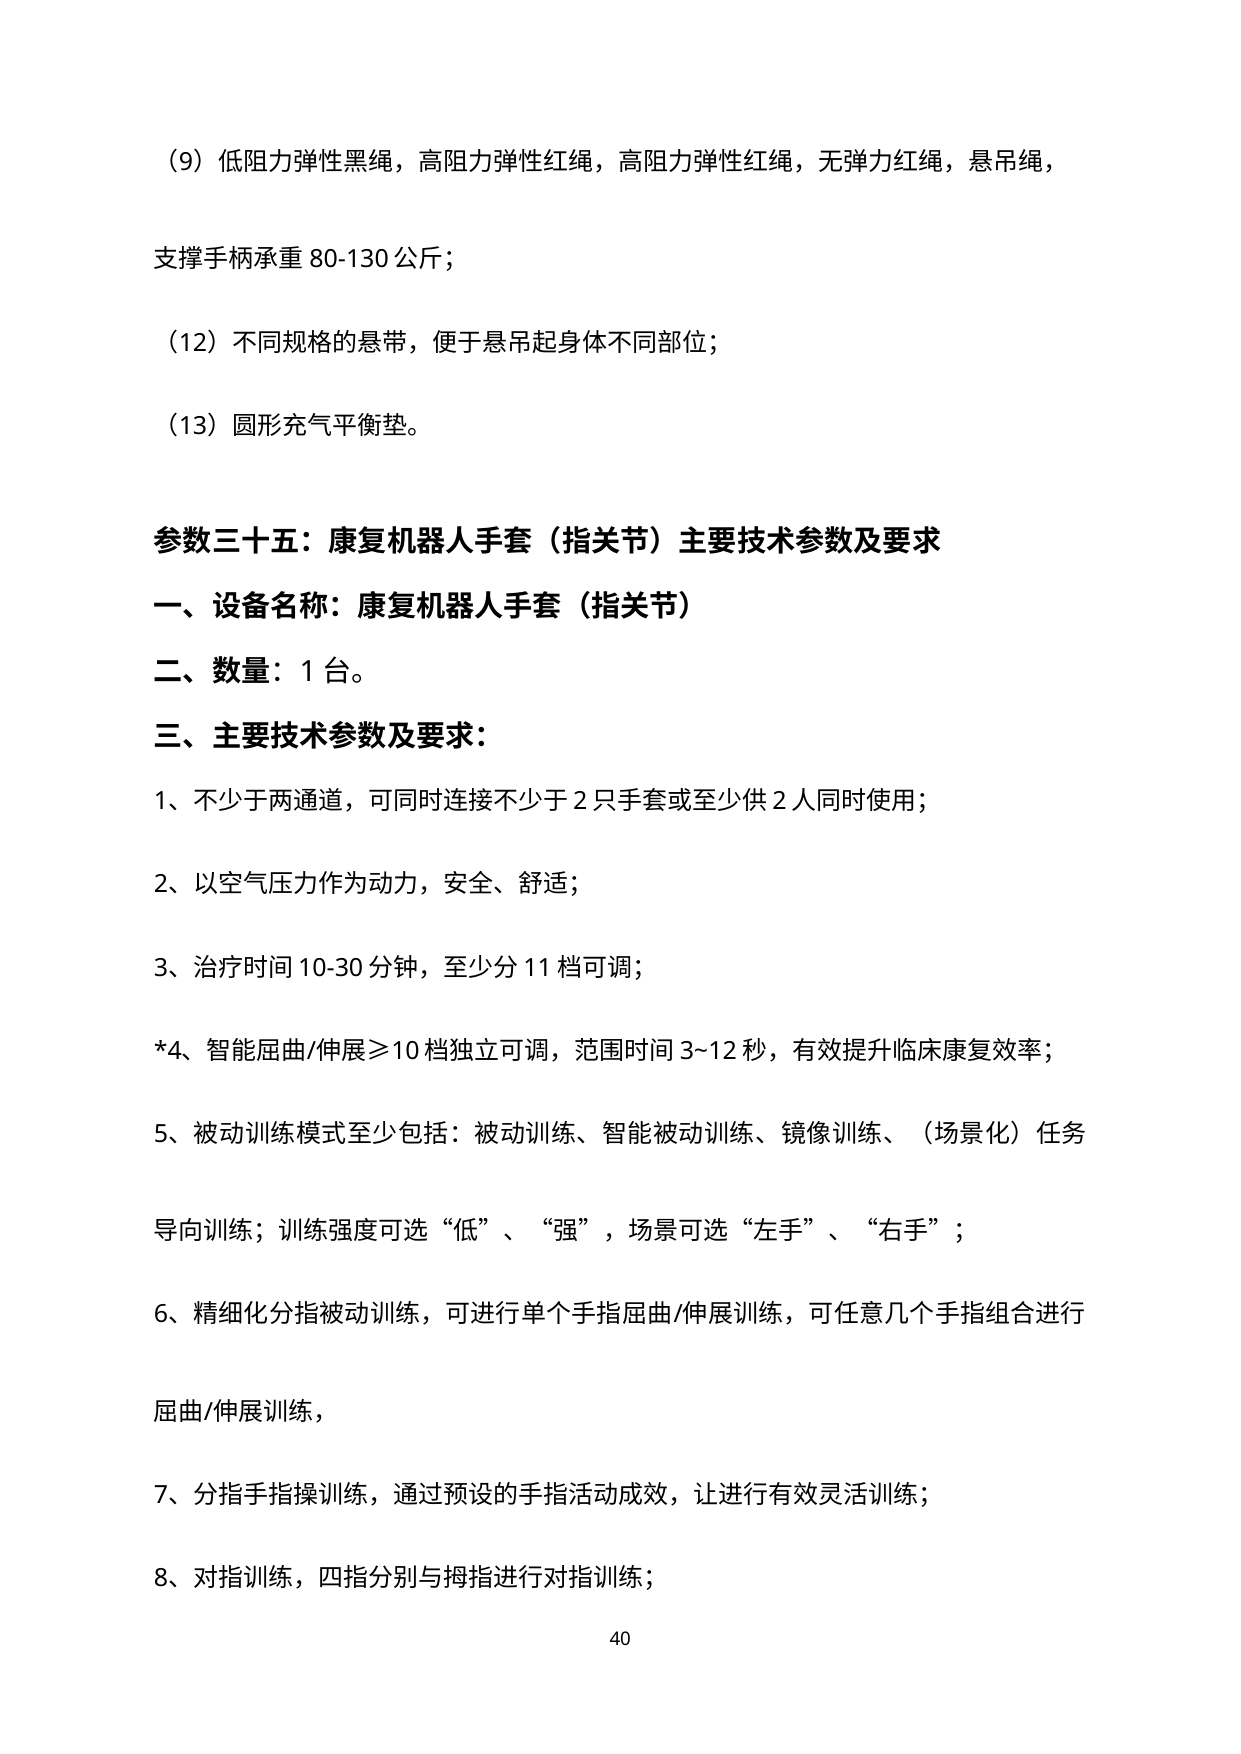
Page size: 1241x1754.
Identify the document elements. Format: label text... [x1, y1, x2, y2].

text 一、设备名称：康复机器人手套（指关节） [153, 571, 1087, 636]
text 三、主要技术参数及要求： [153, 701, 1087, 766]
text （12）不同规格的悬带，便于悬吊起身体不同部位； [153, 308, 1087, 373]
text 二、数量：1台。 [153, 636, 1087, 701]
text 3、治疗时间10-30分钟，至少分11档可调； [153, 933, 1087, 998]
text 2、以空气压力作为动力，安全、舒适； [153, 849, 1087, 914]
text 8、对指训练，四指分别与拇指进行对指训练； [153, 1543, 1087, 1608]
text （13）圆形充气平衡垫。 [153, 391, 1087, 456]
text （9）低阻力弹性黑绳，高阻力弹性红绳，高阻力弹性红绳，无弹力红绳，悬吊绳，支撑手柄承重 80-130公斤； [153, 127, 1087, 289]
text 1、不少于两通道，可同时连接不少于2只手套或至少供2人同时使用； [153, 766, 1087, 831]
text 6、精细化分指被动训练，可进行单个手指屈曲/伸展训练，可任意几个手指组合进行屈曲/伸展训练， [153, 1279, 1087, 1442]
text 参数三十五：康复机器人手套（指关节）主要技术参数及要求 [153, 506, 1087, 571]
text *4、智能屈曲/伸展≥10档独立可调，范围时间3~12秒，有效提升临床康复效率； [153, 1016, 1087, 1081]
text 5、被动训练模式至少包括：被动训练、智能被动训练、镜像训练、（场景化）任务导向训练；训练强度可选“低”、“强”，场景可选“左手”、“右手”； [153, 1099, 1087, 1261]
text 7、分指手指操训练，通过预设的手指活动成效，让进行有效灵活训练； [153, 1460, 1087, 1525]
